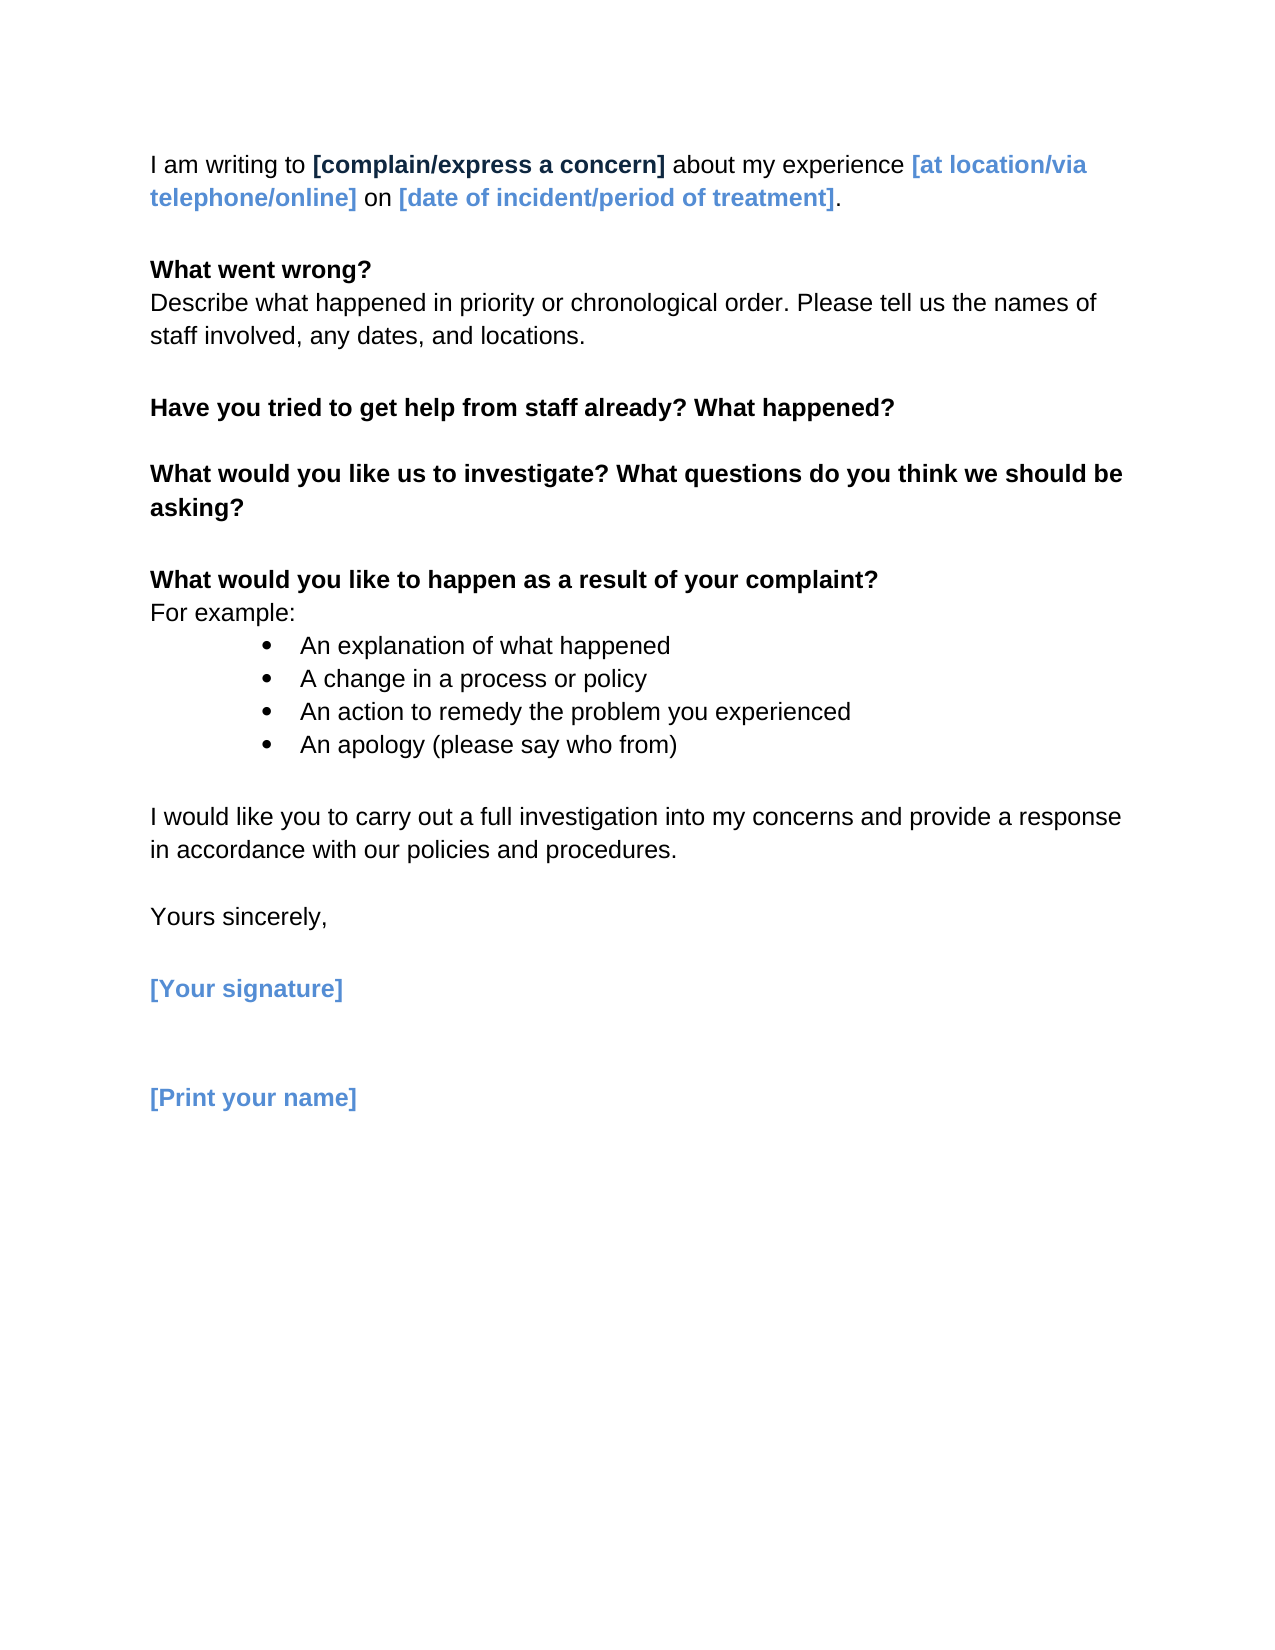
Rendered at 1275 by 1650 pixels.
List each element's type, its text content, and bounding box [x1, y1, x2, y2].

text I am writing to [complain/express a concern] about my experience [at location/via telephone/online] on [date of incident/period of treatment]. [150, 150, 1125, 212]
list A change in a process or policy [262, 664, 1125, 693]
text I would like you to carry out a full investigation into my concerns and provide a response in accordance with our policies and procedures. [150, 802, 1125, 864]
text For example: [150, 598, 1125, 626]
list An explanation of what happened [262, 631, 1125, 659]
list An apology (please say who from) [262, 730, 1125, 759]
text Have you tried to get help from staff already? What happened? [150, 393, 1125, 422]
list An action to remedy the problem you experienced [262, 697, 1125, 726]
text Yours sincerely, [150, 901, 1125, 930]
text Describe what happened in priority or chronological order. Please tell us the names of staff involved, any dates, and locations. [150, 288, 1125, 350]
text What would you like to happen as a result of your complaint? [150, 565, 1125, 593]
text What would you like us to investigate? What questions do you think we should be asking? [150, 459, 1125, 521]
text What went wrong? [150, 255, 1125, 284]
text [Your signature] [150, 974, 1125, 1002]
text [Print your name] [150, 1083, 1125, 1112]
